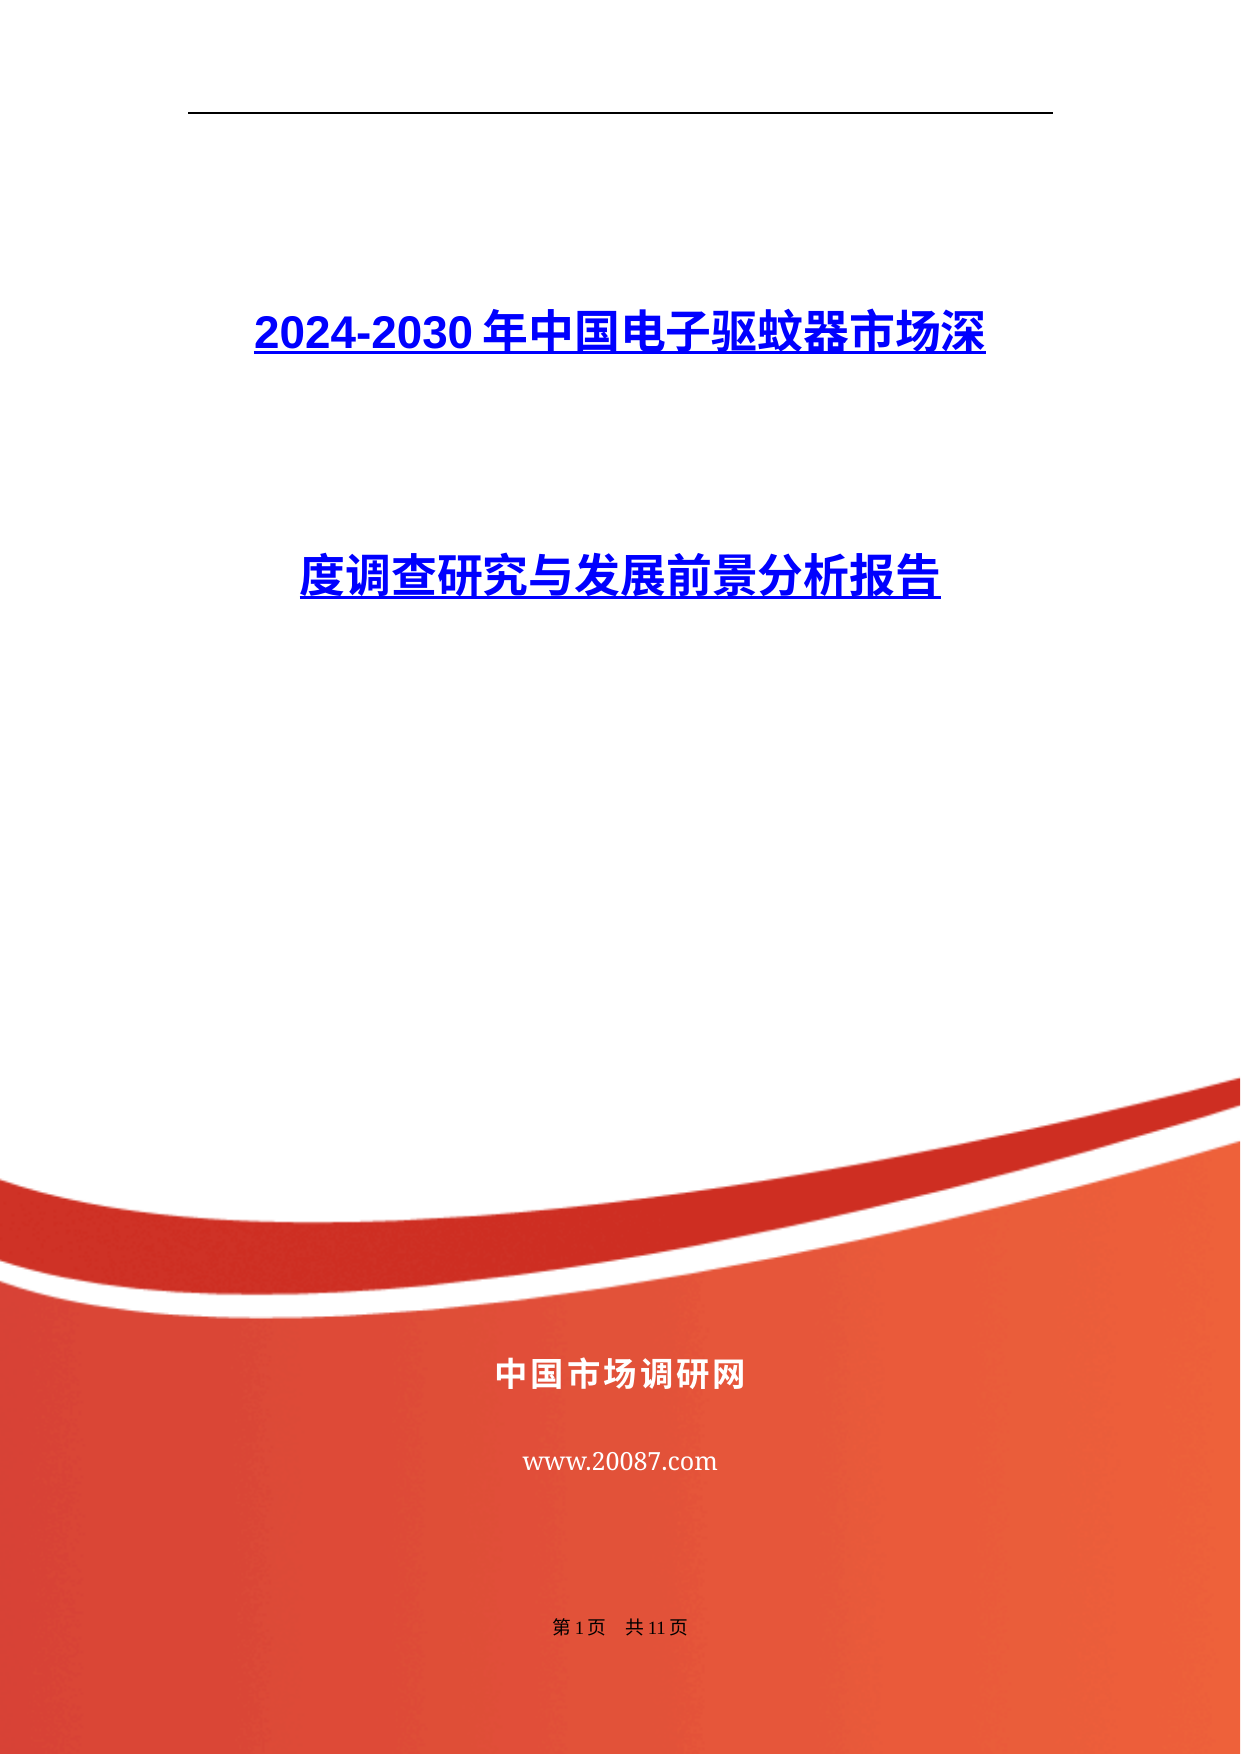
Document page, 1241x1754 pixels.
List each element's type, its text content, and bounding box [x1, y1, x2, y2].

picture [0, 1006, 1241, 1754]
subtitle 中国市场调研网 [187, 1339, 1053, 1404]
text www.20087.com [187, 1428, 1053, 1493]
table_header 2024-2030年中国电子驱蚊器市场深度调查研究与发展前景分析报告 [188, 207, 1053, 773]
